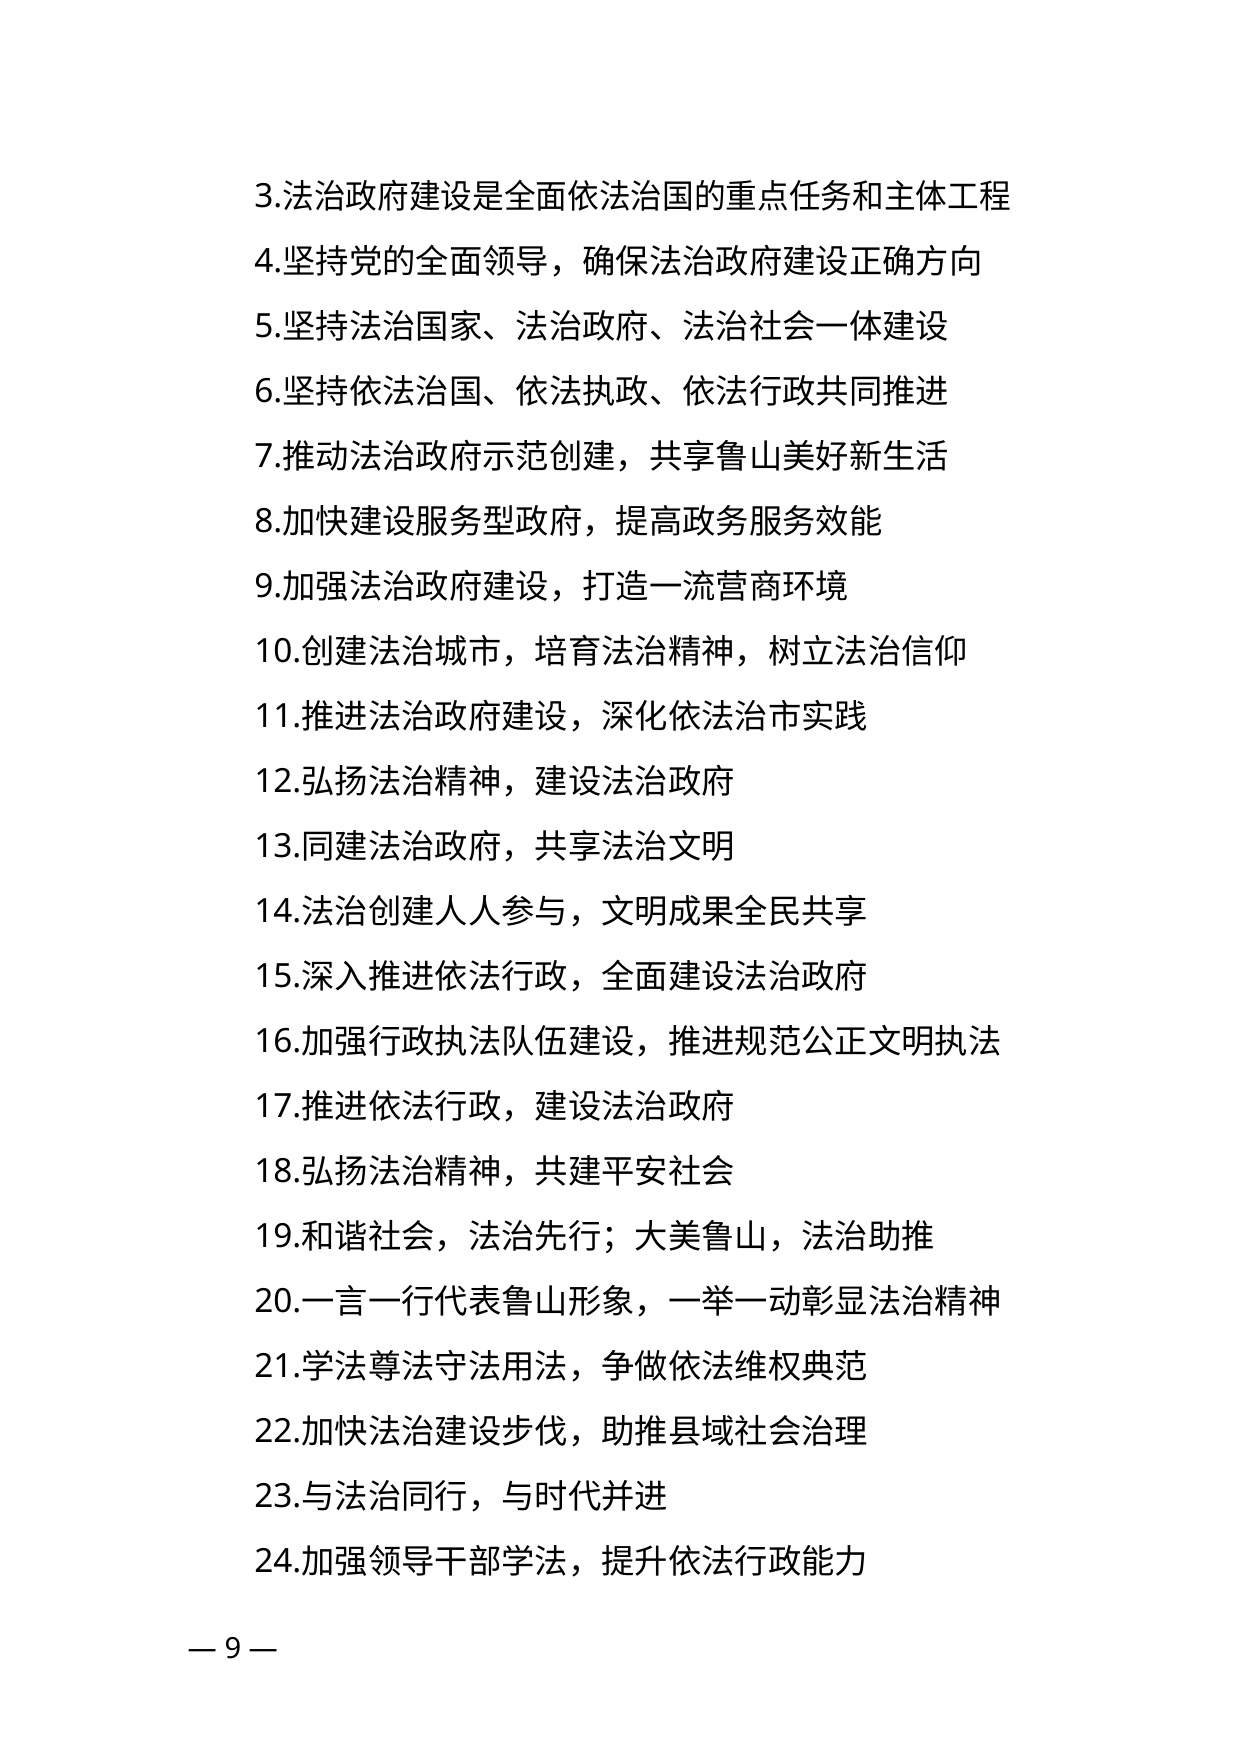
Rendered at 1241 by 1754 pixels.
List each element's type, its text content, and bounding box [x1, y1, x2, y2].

list 14.法治创建人人参与，文明成果全民共享 [187, 877, 1053, 942]
list 10.创建法治城市，培育法治精神，树立法治信仰 [187, 617, 1053, 682]
list 5.坚持法治国家、法治政府、法治社会一体建设 [187, 292, 1053, 357]
list 17.推进依法行政，建设法治政府 [187, 1072, 1053, 1137]
list 6.坚持依法治国、依法执政、依法行政共同推进 [187, 357, 1053, 422]
list 22.加快法治建设步伐，助推县域社会治理 [187, 1397, 1053, 1462]
list 16.加强行政执法队伍建设，推进规范公正文明执法 [187, 1007, 1053, 1072]
list 18.弘扬法治精神，共建平安社会 [187, 1137, 1053, 1202]
list 21.学法尊法守法用法，争做依法维权典范 [187, 1332, 1053, 1397]
list 7.推动法治政府示范创建，共享鲁山美好新生活 [187, 422, 1053, 487]
list 11.推进法治政府建设，深化依法治市实践 [187, 682, 1053, 747]
list 3.法治政府建设是全面依法治国的重点任务和主体工程 [187, 162, 1053, 227]
list 13.同建法治政府，共享法治文明 [187, 812, 1053, 877]
list 24.加强领导干部学法，提升依法行政能力 [187, 1527, 1053, 1592]
list 15.深入推进依法行政，全面建设法治政府 [187, 942, 1053, 1007]
list 9.加强法治政府建设，打造一流营商环境 [187, 552, 1053, 617]
list 20.一言一行代表鲁山形象，一举一动彰显法治精神 [187, 1267, 1053, 1332]
list 4.坚持党的全面领导，确保法治政府建设正确方向 [187, 227, 1053, 292]
list 23.与法治同行，与时代并进 [187, 1462, 1053, 1527]
list 12.弘扬法治精神，建设法治政府 [187, 747, 1053, 812]
list 8.加快建设服务型政府，提高政务服务效能 [187, 487, 1053, 552]
list 19.和谐社会，法治先行；大美鲁山，法治助推 [187, 1202, 1053, 1267]
